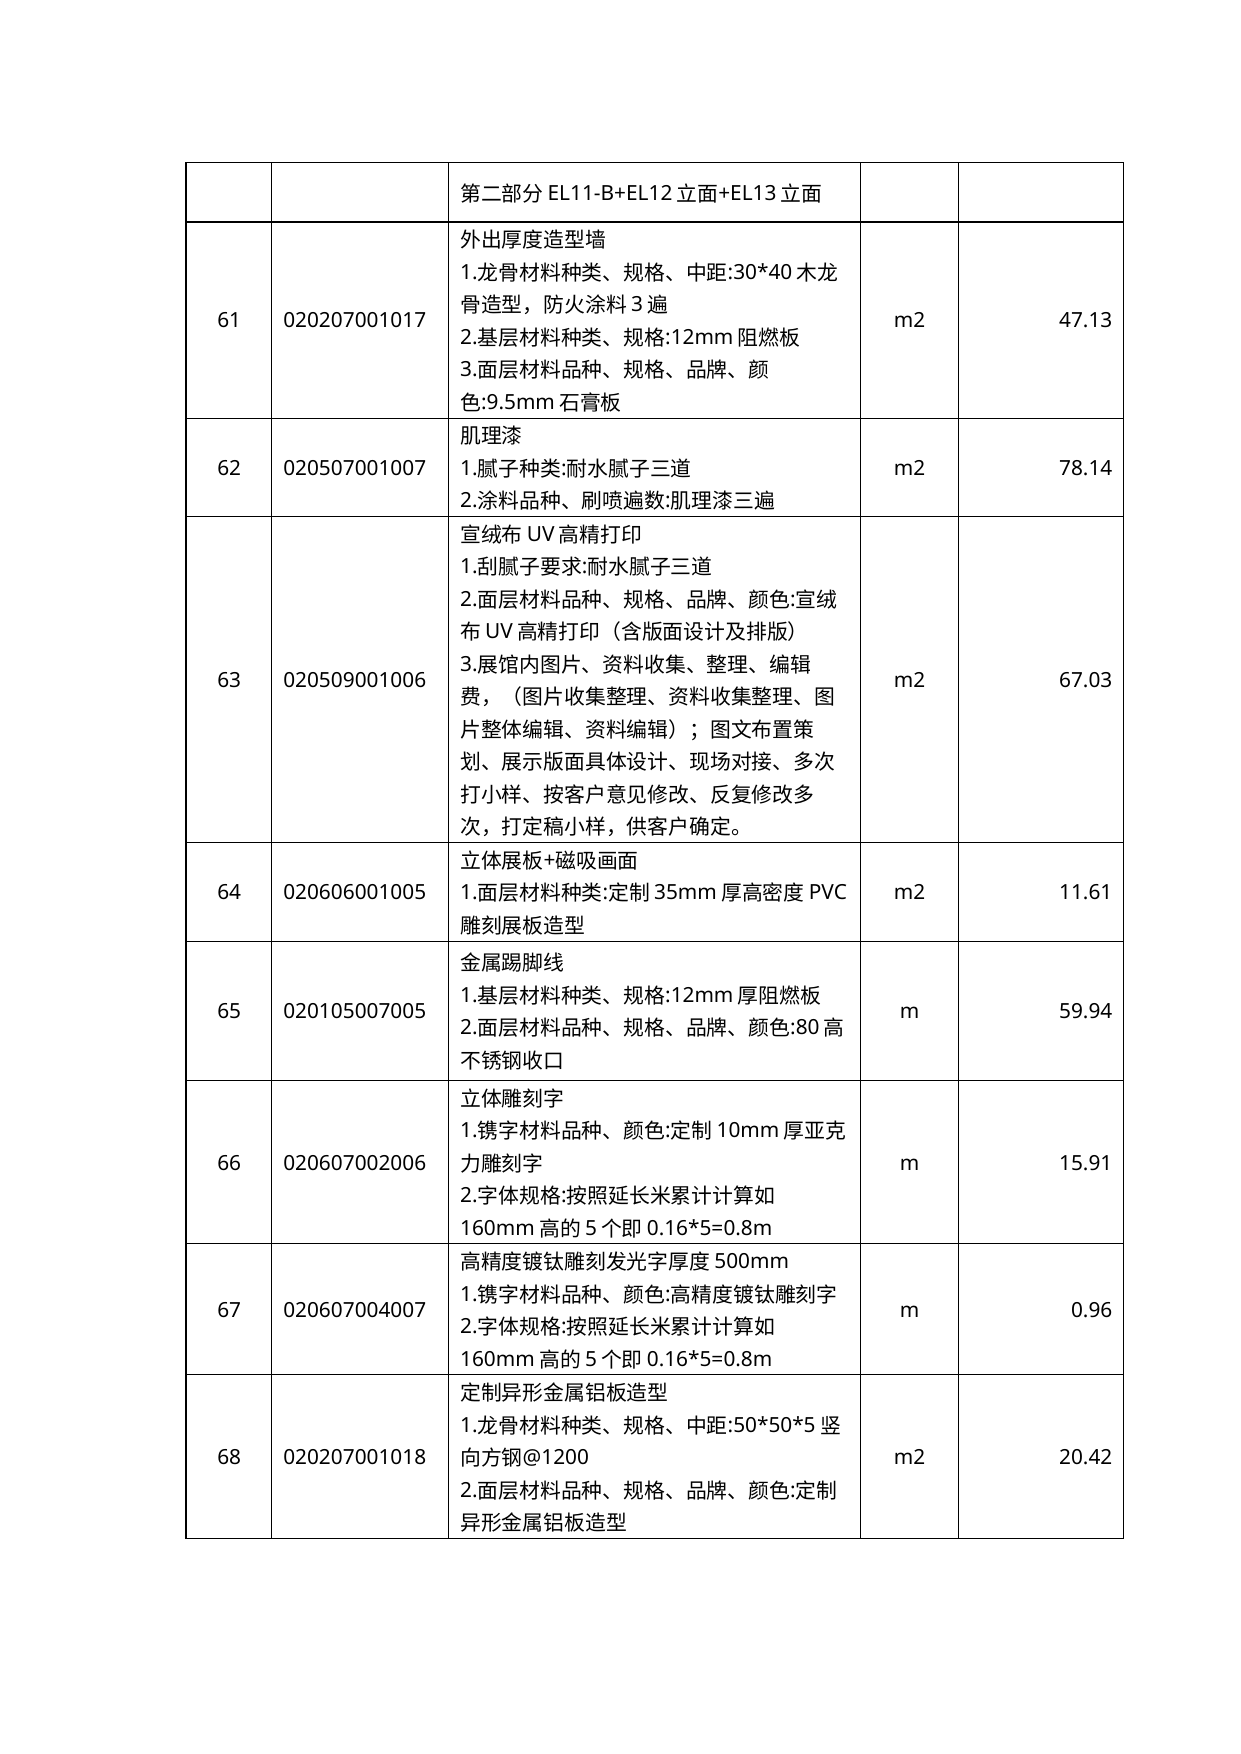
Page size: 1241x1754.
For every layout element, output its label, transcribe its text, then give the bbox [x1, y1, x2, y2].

table_cell 65 [187, 942, 271, 1079]
table_cell 62 [187, 419, 271, 516]
table_cell 66 [187, 1081, 271, 1243]
table_cell 020607004007 [272, 1244, 448, 1374]
table_cell m [861, 1081, 958, 1243]
table_cell 78.14 [959, 419, 1123, 516]
table_cell 020607002006 [272, 1081, 448, 1243]
table_cell 15.91 [959, 1081, 1123, 1243]
table_cell 68 [187, 1375, 271, 1538]
table_cell 020507001007 [272, 419, 448, 516]
table_cell 立体雕刻字 1.镌字材料品种、颜色:定制10mm厚亚克力雕刻字 2.字体规格:按照延长米累计计算如160mm高的5个即0.16*5=0.8m [449, 1081, 860, 1243]
table_cell 宣绒布UV高精打印 1.刮腻子要求:耐水腻子三道 2.面层材料品种、规格、品牌、颜色:宣绒布UV高精打印（含版面设计及排版） 3.展馆内图片、资料收集、整理、编辑费，（图片收集整理、资料收集整理、图片整体编辑、资料编辑）；图文布置策划、展示版面具体设计、现场对接、多次打小样、按客户意见修改、反复修改多次，打定稿小样，供客户确定。 [449, 517, 860, 842]
table_cell m2 [861, 223, 958, 417]
table_cell 67.03 [959, 517, 1123, 842]
table_cell m [861, 1244, 958, 1374]
table_cell 外出厚度造型墙 1.龙骨材料种类、规格、中距:30*40木龙骨造型，防火涂料3遍 2.基层材料种类、规格:12mm阻燃板 3.面层材料品种、规格、品牌、颜色:9.5mm石膏板 [449, 223, 860, 417]
table_cell 第二部分EL11-B+EL12立面+EL13立面 [449, 163, 860, 221]
table_cell 肌理漆 1.腻子种类:耐水腻子三道 2.涂料品种、刷喷遍数:肌理漆三遍 [449, 419, 860, 516]
table_cell 定制异形金属铝板造型 1.龙骨材料种类、规格、中距:50*50*5竖向方钢@1200 2.面层材料品种、规格、品牌、颜色:定制异形金属铝板造型 [449, 1375, 860, 1538]
table_cell [272, 163, 448, 221]
table_cell 20.42 [959, 1375, 1123, 1538]
table_cell 金属踢脚线 1.基层材料种类、规格:12mm厚阻燃板 2.面层材料品种、规格、品牌、颜色:80高不锈钢收口 [449, 942, 860, 1079]
table_cell m [861, 942, 958, 1079]
table_cell [959, 163, 1123, 221]
table_cell 64 [187, 843, 271, 941]
table_cell 020606001005 [272, 843, 448, 941]
table_cell m2 [861, 843, 958, 941]
table_cell 020207001017 [272, 223, 448, 417]
table_cell 67 [187, 1244, 271, 1374]
table_cell 高精度镀钛雕刻发光字厚度500mm 1.镌字材料品种、颜色:高精度镀钛雕刻字 2.字体规格:按照延长米累计计算如160mm高的5个即0.16*5=0.8m [449, 1244, 860, 1374]
table_cell m2 [861, 517, 958, 842]
table_cell 0.96 [959, 1244, 1123, 1374]
table_cell m2 [861, 419, 958, 516]
table_cell [187, 163, 271, 221]
table_cell 63 [187, 517, 271, 842]
table_cell 020207001018 [272, 1375, 448, 1538]
table_cell m2 [861, 1375, 958, 1538]
table_cell 61 [187, 223, 271, 417]
table_cell 11.61 [959, 843, 1123, 941]
table_cell 立体展板+磁吸画面 1.面层材料种类:定制35mm厚高密度PVC雕刻展板造型 [449, 843, 860, 941]
table_cell [861, 163, 958, 221]
table_cell 020509001006 [272, 517, 448, 842]
table_cell 59.94 [959, 942, 1123, 1079]
table_cell 020105007005 [272, 942, 448, 1079]
table_cell 47.13 [959, 223, 1123, 417]
